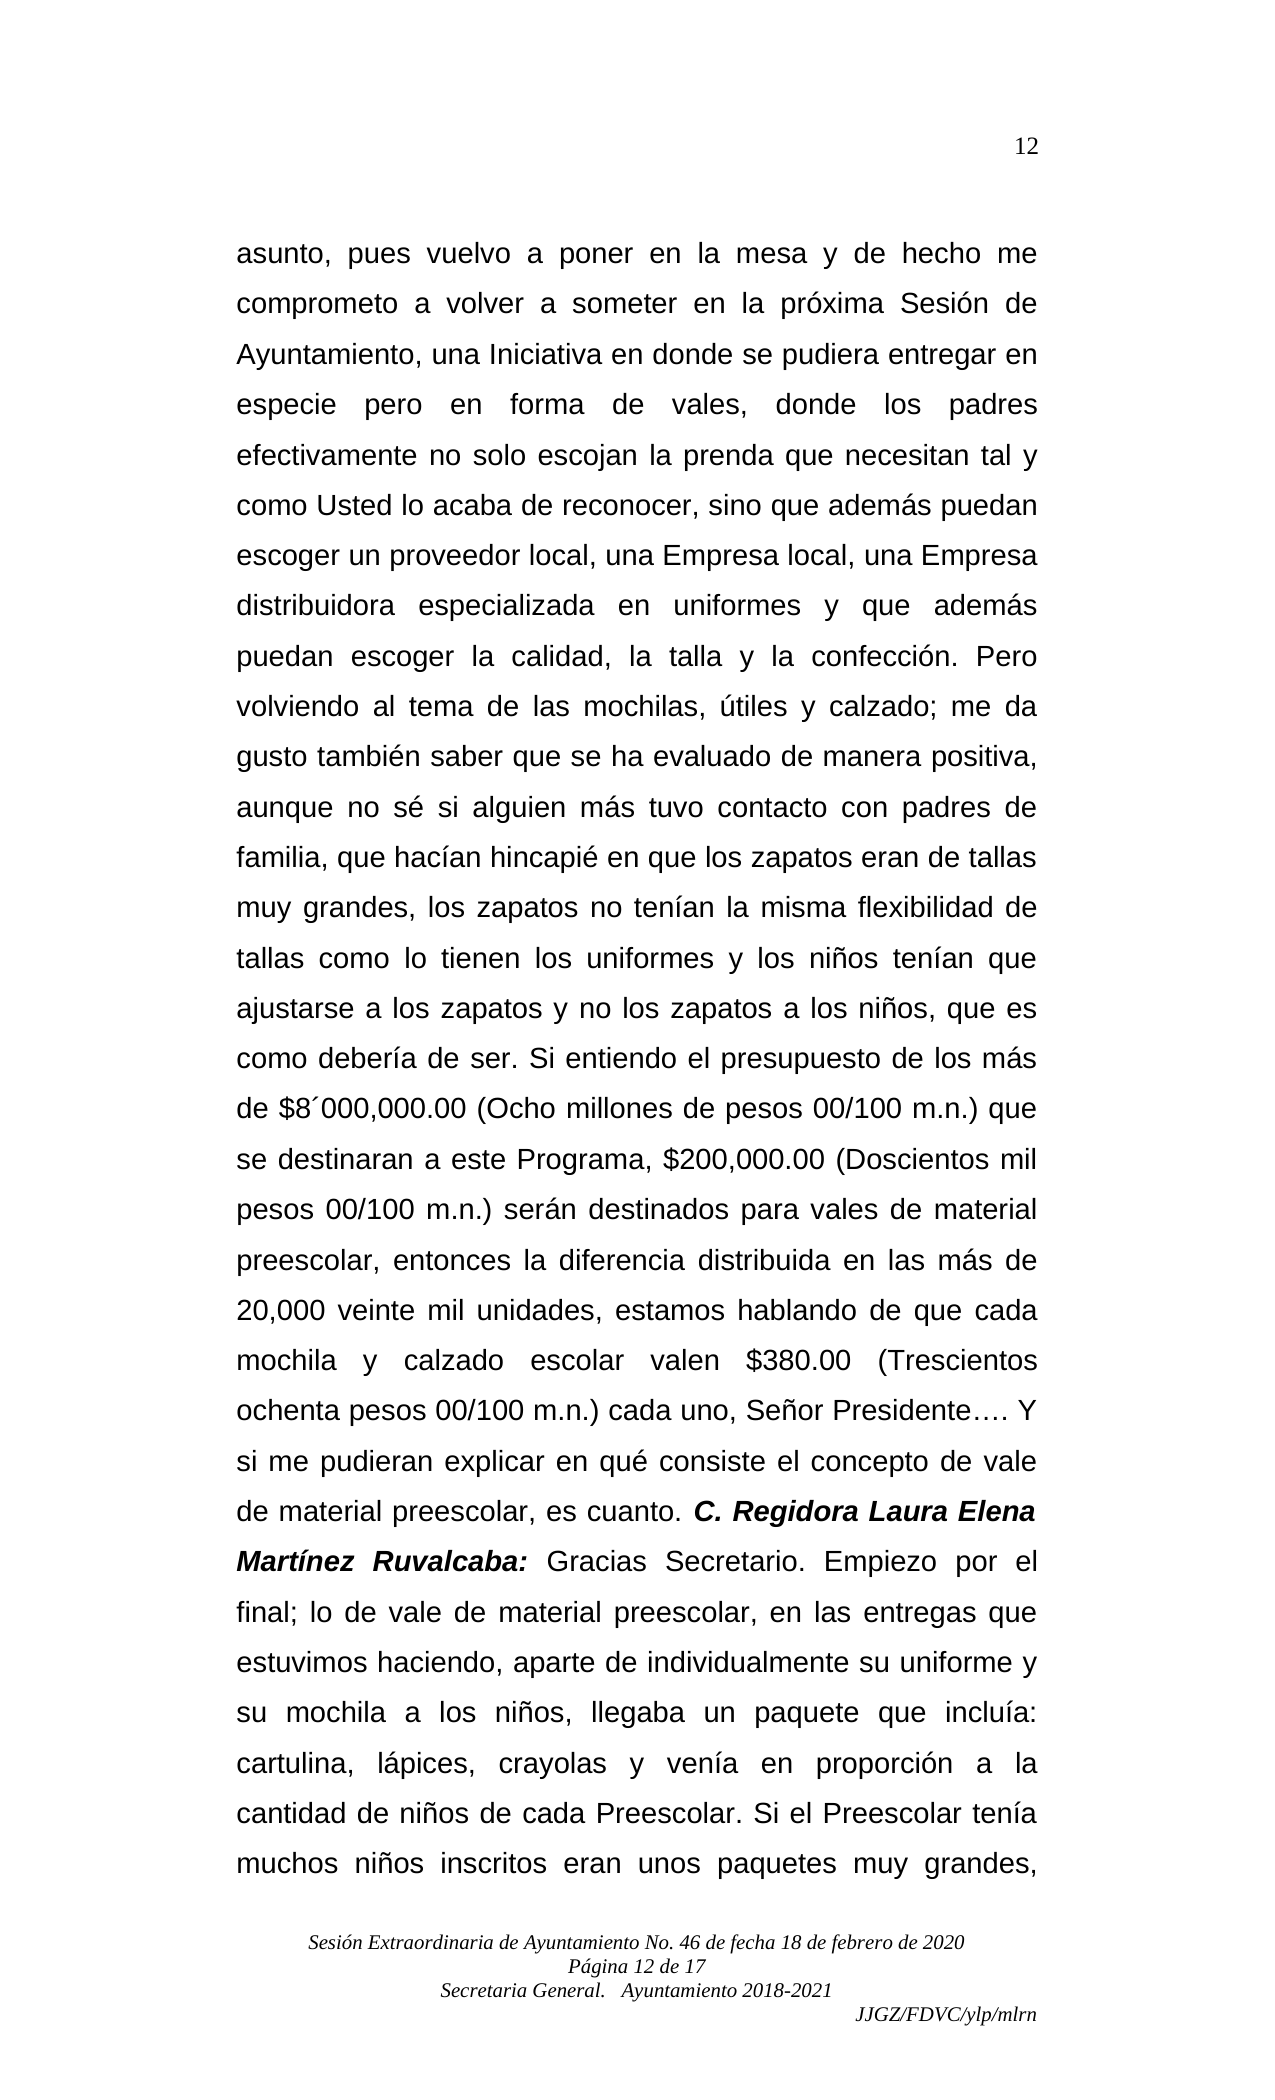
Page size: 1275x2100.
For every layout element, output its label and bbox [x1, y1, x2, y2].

text [236, 236, 1039, 1880]
